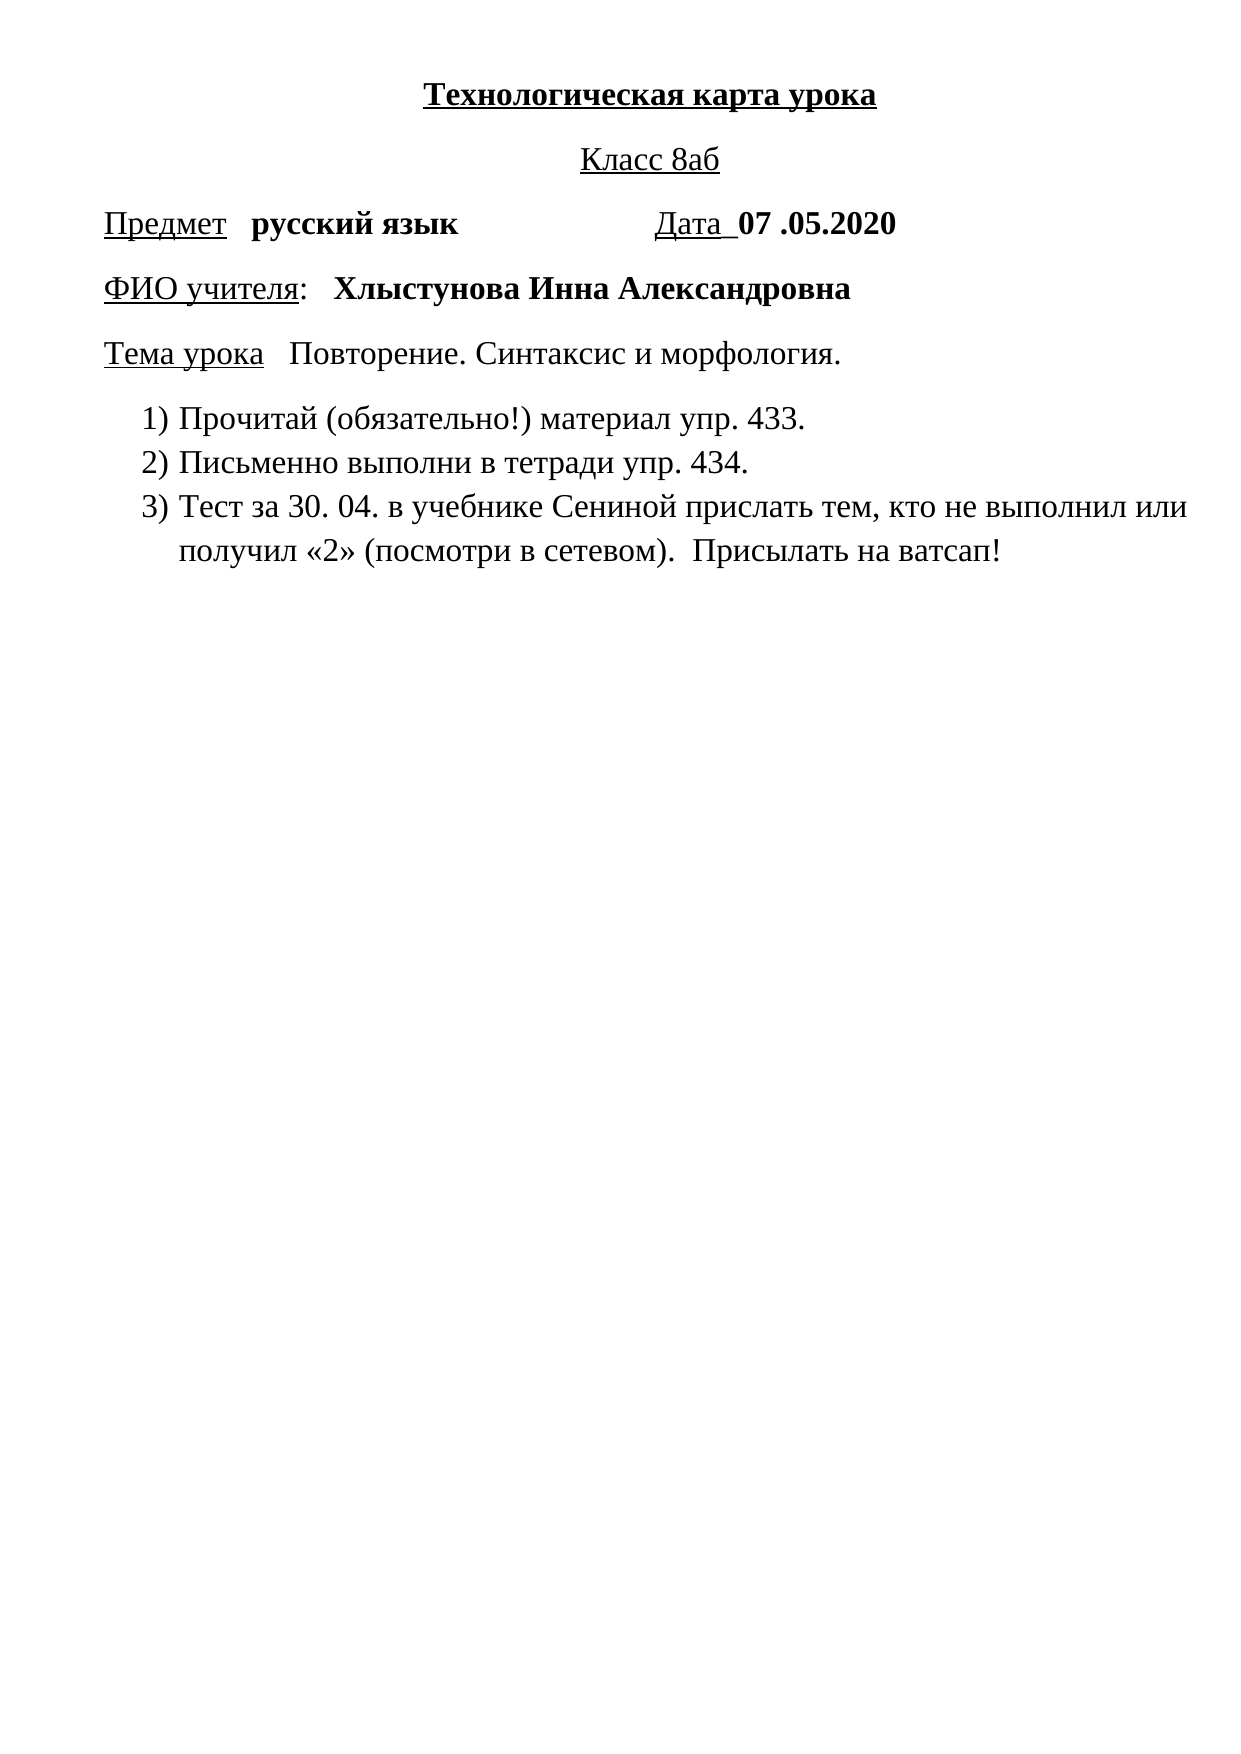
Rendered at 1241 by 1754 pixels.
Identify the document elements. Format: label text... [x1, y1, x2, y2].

list Прочитай (обязательно!) материал упр. 433. [141, 398, 1196, 437]
text ФИО учителя: Хлыстунова Инна Александровна [103, 268, 1196, 307]
list Письменно выполни в тетради упр. 434. [141, 442, 1196, 481]
text Тема урока Повторение. Синтаксис и морфология. [103, 333, 1196, 372]
text Предмет русский язык Дата_07 .05.2020 [103, 204, 1196, 242]
text Класс 8аб [103, 139, 1196, 177]
list Тест за 30. 04. в учебнике Сениной прислать тем, кто не выполнил или получил «2» (посмотри в сетевом). Присылать на ватсап! [141, 486, 1196, 569]
text Технологическая карта урока [103, 74, 1196, 112]
